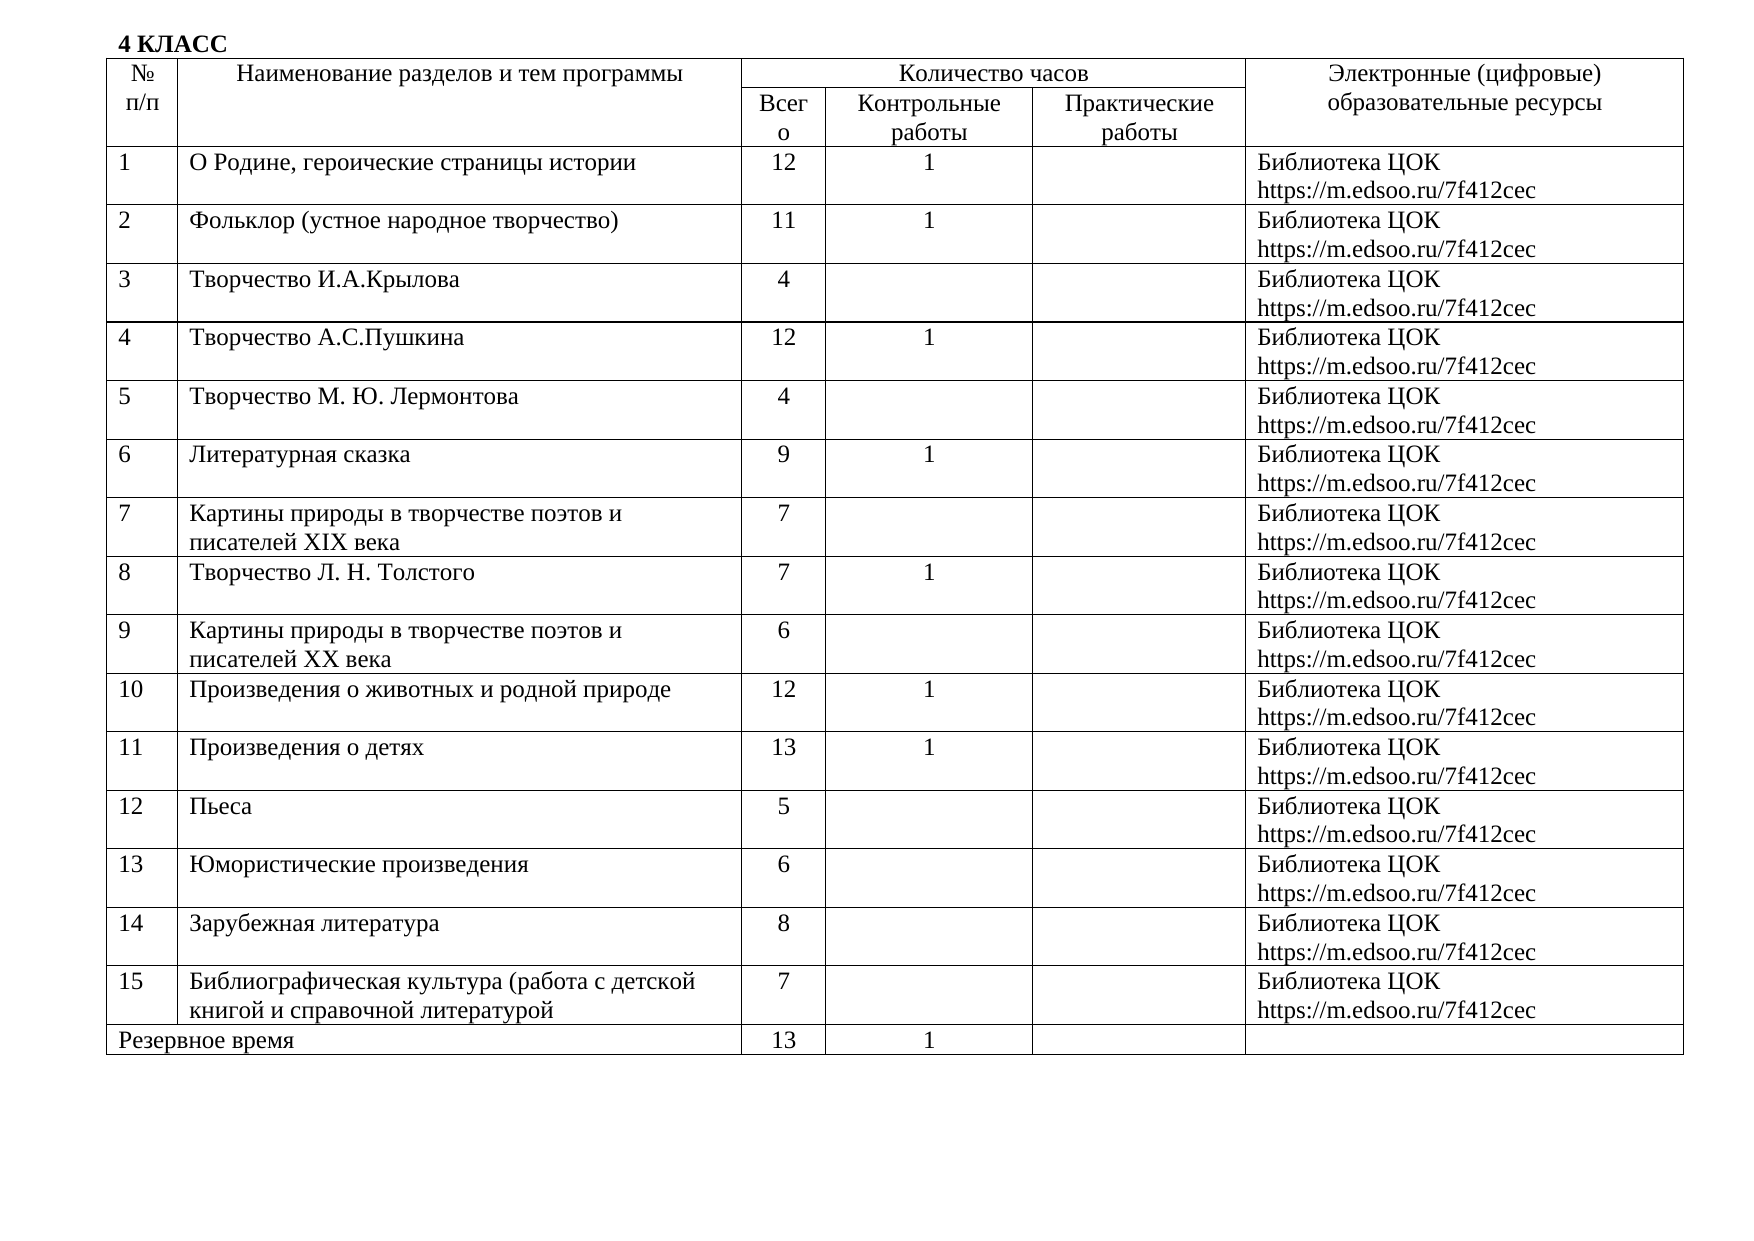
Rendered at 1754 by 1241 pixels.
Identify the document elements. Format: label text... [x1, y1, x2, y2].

table_cell 8 [742, 908, 825, 965]
table_cell Творчество И.А.Крылова [178, 264, 741, 321]
table_cell 1 [826, 440, 1032, 497]
table_cell Творчество А.С.Пушкина [178, 323, 741, 380]
table_cell Библиографическая культура (работа с детской книгой и справочной литературой [178, 966, 741, 1024]
table_cell [1033, 264, 1245, 321]
table_cell Пьеса [178, 791, 741, 848]
table_cell Резервное время [107, 1025, 741, 1054]
table_header № п/п [107, 59, 177, 146]
table_cell 1 [107, 147, 177, 204]
table_cell 6 [742, 849, 825, 907]
table_cell [1033, 849, 1245, 907]
table_cell [1033, 791, 1245, 848]
table_cell [1033, 908, 1245, 965]
table_header Количество часов [742, 59, 1245, 87]
table_cell [1033, 615, 1245, 673]
table_cell Библиотека ЦОК https://m.edsoo.ru/7f412cec [1246, 323, 1683, 380]
table_cell 7 [742, 557, 825, 614]
table_cell Фольклор (устное народное творчество) [178, 205, 741, 263]
table_cell О Родине, героические страницы истории [178, 147, 741, 204]
table_cell 4 [107, 323, 177, 380]
table_cell 11 [742, 205, 825, 263]
table_cell Творчество М. Ю. Лермонтова [178, 381, 741, 438]
table_cell 2 [107, 205, 177, 263]
table_cell 7 [107, 498, 177, 556]
table_cell 7 [742, 966, 825, 1024]
table_cell 10 [107, 674, 177, 731]
table_cell 1 [826, 674, 1032, 731]
table_cell 1 [826, 557, 1032, 614]
table_cell [1033, 557, 1245, 614]
table_cell [1033, 674, 1245, 731]
table_cell Библиотека ЦОК https://m.edsoo.ru/7f412cec [1246, 440, 1683, 497]
table_cell 14 [107, 908, 177, 965]
table_cell 13 [107, 849, 177, 907]
table_cell 6 [107, 440, 177, 497]
table_cell 4 [742, 264, 825, 321]
table_cell [1033, 498, 1245, 556]
table_cell Библиотека ЦОК https://m.edsoo.ru/7f412cec [1246, 791, 1683, 848]
table_cell 15 [107, 966, 177, 1024]
table_cell [826, 381, 1032, 438]
table_cell 1 [826, 323, 1032, 380]
table_cell 11 [107, 732, 177, 790]
table_cell Картины природы в творчестве поэтов и писателей ХIХ века [178, 498, 741, 556]
table_cell 1 [826, 1025, 1032, 1054]
table_cell Библиотека ЦОК https://m.edsoo.ru/7f412cec [1246, 908, 1683, 965]
table_cell Юмористические произведения [178, 849, 741, 907]
table_cell Библиотека ЦОК https://m.edsoo.ru/7f412cec [1246, 615, 1683, 673]
table_cell 1 [826, 205, 1032, 263]
table_cell 12 [742, 674, 825, 731]
table_cell Картины природы в творчестве поэтов и писателей XX века [178, 615, 741, 673]
table_cell 12 [107, 791, 177, 848]
table_cell 12 [742, 323, 825, 380]
table_cell [1246, 1025, 1683, 1054]
table_cell Практические работы [1033, 88, 1245, 146]
table_cell 9 [742, 440, 825, 497]
table_cell [826, 264, 1032, 321]
table_cell [1033, 381, 1245, 438]
table_cell [1033, 1025, 1245, 1054]
table_cell [1033, 147, 1245, 204]
table_cell 13 [742, 1025, 825, 1054]
table_cell Библиотека ЦОК https://m.edsoo.ru/7f412cec [1246, 557, 1683, 614]
table_cell [826, 498, 1032, 556]
table_cell 3 [107, 264, 177, 321]
table_cell Контрольные работы [826, 88, 1032, 146]
table_cell Произведения о детях [178, 732, 741, 790]
table_cell [1033, 440, 1245, 497]
table_cell [826, 966, 1032, 1024]
table_cell Библиотека ЦОК https://m.edsoo.ru/7f412cec [1246, 849, 1683, 907]
table_cell Библиотека ЦОК https://m.edsoo.ru/7f412cec [1246, 498, 1683, 556]
table_cell Библиотека ЦОК https://m.edsoo.ru/7f412cec [1246, 674, 1683, 731]
table_cell Произведения о животных и родной природе [178, 674, 741, 731]
table_cell [826, 791, 1032, 848]
table_cell Библиотека ЦОК https://m.edsoo.ru/7f412cec [1246, 966, 1683, 1024]
table_cell 5 [742, 791, 825, 848]
table_cell Библиотека ЦОК https://m.edsoo.ru/7f412cec [1246, 205, 1683, 263]
table_cell 5 [107, 381, 177, 438]
table_header Наименование разделов и тем программы [178, 59, 741, 146]
table_cell [826, 615, 1032, 673]
text 4 КЛАСС [118, 29, 1636, 57]
table_cell 1 [826, 147, 1032, 204]
table_cell 7 [742, 498, 825, 556]
table_cell [1033, 732, 1245, 790]
table_cell 6 [742, 615, 825, 673]
table_cell Библиотека ЦОК https://m.edsoo.ru/7f412cec [1246, 381, 1683, 438]
table_header Электронные (цифровые) образовательные ресурсы [1246, 59, 1683, 146]
table_cell 12 [742, 147, 825, 204]
table_cell [826, 908, 1032, 965]
table_cell Библиотека ЦОК https://m.edsoo.ru/7f412cec [1246, 147, 1683, 204]
table_cell 13 [742, 732, 825, 790]
table_cell [1033, 966, 1245, 1024]
table_cell Всего [742, 88, 825, 146]
table_cell Библиотека ЦОК https://m.edsoo.ru/7f412cec [1246, 732, 1683, 790]
table_cell 9 [107, 615, 177, 673]
table_cell Библиотека ЦОК https://m.edsoo.ru/7f412cec [1246, 264, 1683, 321]
table_cell [1033, 323, 1245, 380]
table_cell [1033, 205, 1245, 263]
table_cell 8 [107, 557, 177, 614]
table_cell 1 [826, 732, 1032, 790]
table_cell Зарубежная литература [178, 908, 741, 965]
table_cell 4 [742, 381, 825, 438]
table_cell [826, 849, 1032, 907]
table_cell Творчество Л. Н. Толстого [178, 557, 741, 614]
table_cell Литературная сказка [178, 440, 741, 497]
